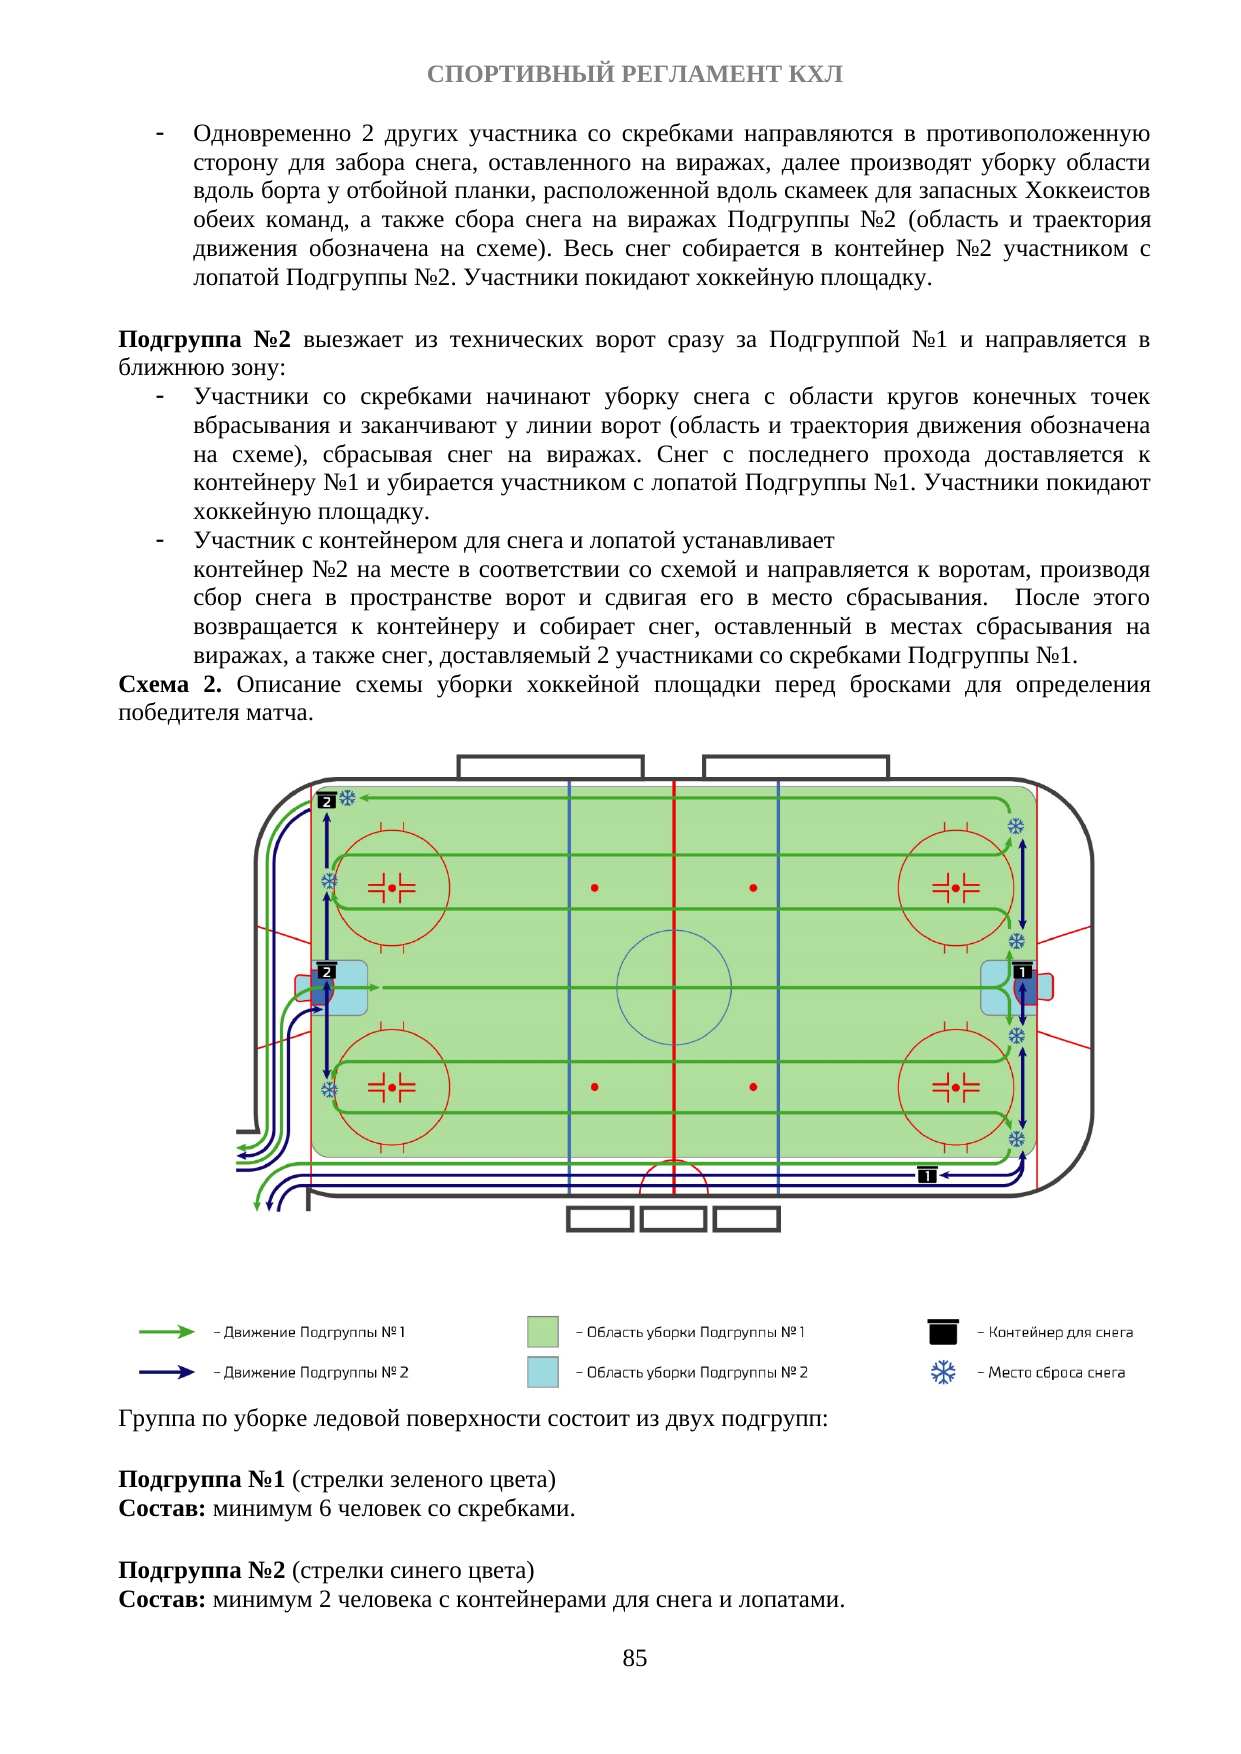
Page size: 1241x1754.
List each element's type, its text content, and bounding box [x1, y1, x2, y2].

text Подгруппа №2 выезжает из технических ворот сразу за Подгруппой №1 и направляется в ближнюю зону: [118, 324, 1152, 381]
text Состав: минимум 6 человек со скребками. [118, 1493, 1152, 1522]
text Группа по уборке ледовой поверхности состоит из двух подгрупп: [118, 1403, 1152, 1431]
list Участник с контейнером для снега и лопатой устанавливает контейнер №2 на месте в соответствии со схемой и направляется к воротам, производя сбор снега в пространстве ворот и сдвигая его в место сбрасывания. После этого возвращается к контейнеру и собирает снег, оставленный в местах сбрасывания на виражах, а также снег, доставляемый 2 участниками со скребками Подгруппы №1. [156, 525, 1152, 669]
text Подгруппа №1 (стрелки зеленого цвета) [118, 1464, 1152, 1493]
text Схема 2. Описание схемы уборки хоккейной площадки перед бросками для определения победителя матча. [118, 669, 1152, 726]
text Состав: минимум 2 человека с контейнерами для снега и лопатами. [118, 1584, 1152, 1612]
text Подгруппа №2 (стрелки синего цвета) [118, 1555, 1152, 1584]
picture [129, 726, 1141, 1403]
list Одновременно 2 других участника со скребками направляются в противоположенную сторону для забора снега, оставленного на виражах, далее производят уборку области вдоль борта у отбойной планки, расположенной вдоль скамеек для запасных Хоккеистов обеих команд, а также сбора снега на виражах Подгруппы №2 (область и траектория движения обозначена на схеме). Весь снег собирается в контейнер №2 участником с лопатой Подгруппы №2. Участники покидают хоккейную площадку. [156, 118, 1152, 291]
list Участники со скребками начинают уборку снега с области кругов конечных точек вбрасывания и заканчивают у линии ворот (область и траектория движения обозначена на схеме), сбрасывая снег на виражах. Снег с последнего прохода доставляется к контейнеру №1 и убирается участником с лопатой Подгруппы №1. Участники покидают хоккейную площадку. [156, 381, 1152, 525]
